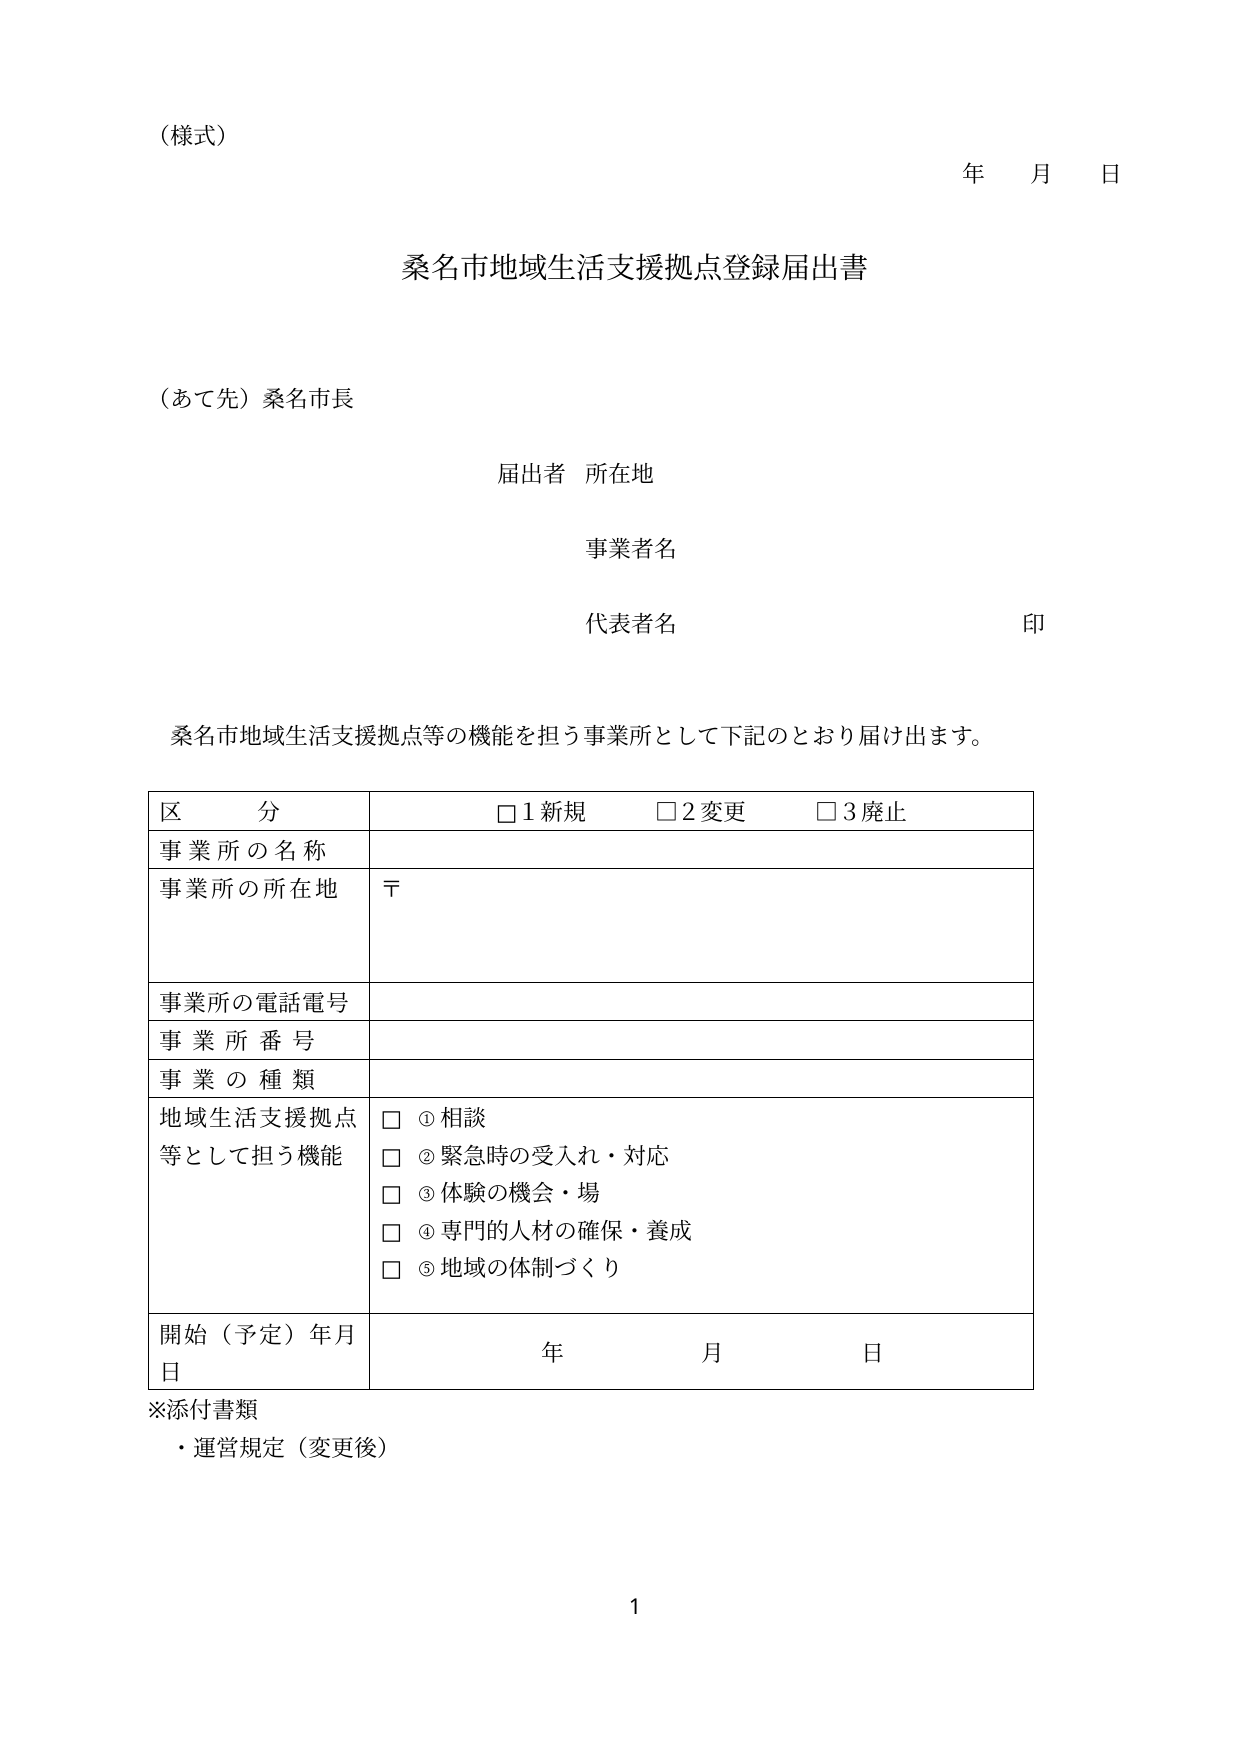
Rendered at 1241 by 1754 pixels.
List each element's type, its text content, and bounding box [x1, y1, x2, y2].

table_cell 開始（予定）年月日 [149, 1314, 369, 1389]
text 桑名市地域生活支援拠点等の機能を担う事業所として下記のとおり届け出ます。 [148, 716, 1122, 753]
table_cell 〒 [370, 869, 1033, 982]
table_cell 事業所番号 [149, 1021, 369, 1059]
text 事業者名 [498, 528, 1122, 566]
table_cell 事業の種類 [149, 1060, 369, 1097]
table_cell 事業所の所在地 [149, 869, 369, 982]
text 桑名市地域生活支援拠点登録届出書 [148, 228, 1122, 303]
text ・運営規定（変更後） [148, 1428, 1122, 1465]
table_cell 年 月 日 [370, 1314, 1033, 1389]
text ※添付書類 [148, 1390, 1122, 1428]
table_cell 事業所の電話電号 [149, 983, 369, 1020]
table_cell [370, 1021, 1033, 1059]
table_cell [370, 831, 1033, 868]
table_cell [370, 1060, 1033, 1097]
text 届出者 所在地 [410, 453, 1122, 491]
table_header 区分 [149, 792, 369, 829]
text （様式） [148, 116, 1122, 153]
text 代表者名 印 [498, 603, 1122, 641]
table_header □１新規 □２変更 □３廃止 [370, 792, 1033, 829]
table_cell ①相談 ②緊急時の受入れ・対応 ③体験の機会・場 ④専門的人材の確保・養成 ⑤地域の体制づくり [370, 1098, 1033, 1313]
table_cell [370, 983, 1033, 1020]
table_cell 事業所の名称 [149, 831, 369, 868]
text （あて先）桑名市長 [148, 378, 1122, 416]
text 年 月 日 [148, 153, 1122, 191]
table_cell 地域生活支援拠点等として担う機能 [149, 1098, 369, 1313]
